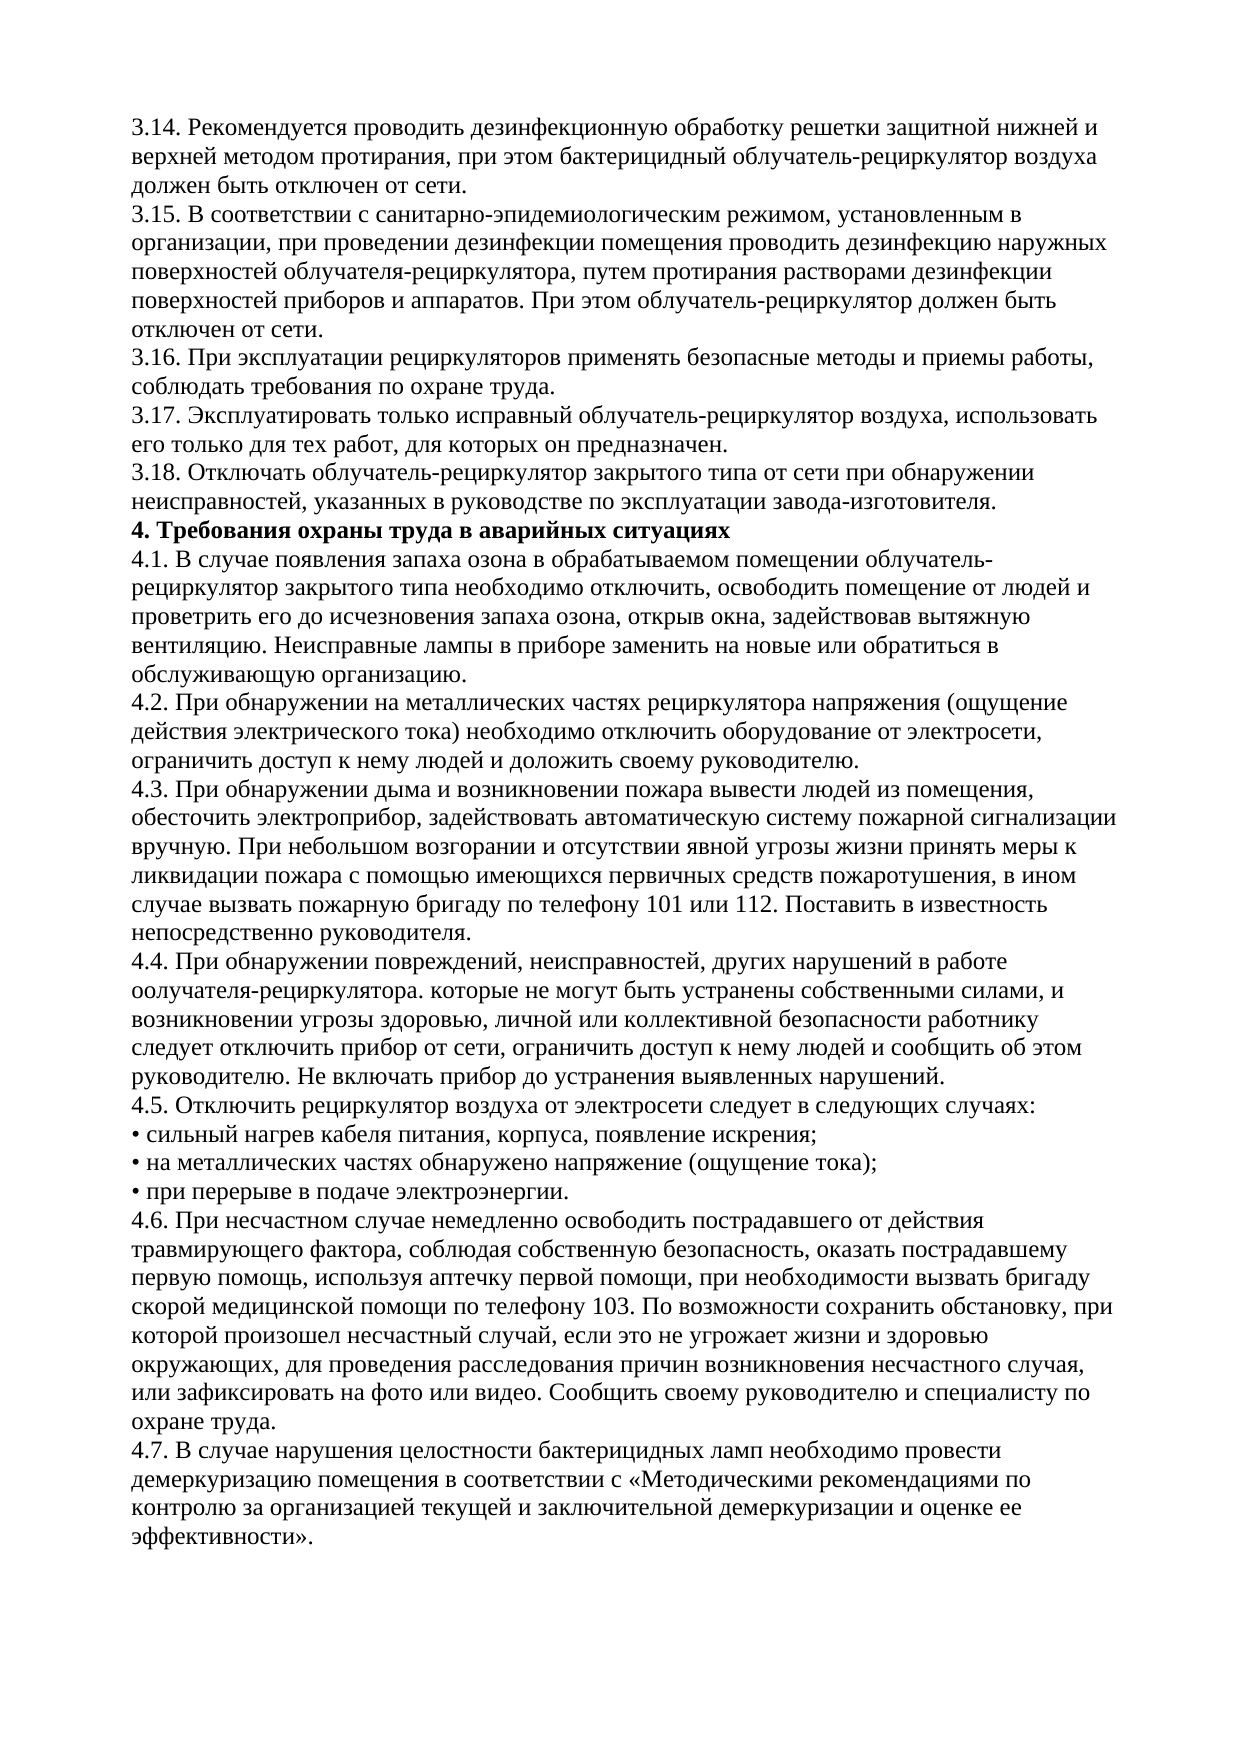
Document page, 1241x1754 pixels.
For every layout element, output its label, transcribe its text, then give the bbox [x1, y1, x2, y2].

text 4.2. При обнаружении на металлических частях рециркулятора напряжения (ощущение действия электрического тока) необходимо отключить оборудование от электросети, ограничить доступ к нему людей и доложить своему руководителю. [131, 687, 1125, 774]
text 4.5. Отключить рециркулятор воздуха от электросети следует в следующих случаях: [131, 1090, 1125, 1119]
text • при перерыве в подаче электроэнергии. [131, 1176, 1125, 1205]
text 4.4. При обнаружении повреждений, неисправностей, других нарушений в работе оолучателя-рециркулятора. которые не могут быть устранены собственными силами, и возникновении угрозы здоровью, личной или коллективной безопасности работнику следует отключить прибор от сети, ограничить доступ к нему людей и сообщить об этом руководителю. Не включать прибор до устранения выявленных нарушений. [131, 946, 1125, 1090]
text • сильный нагрев кабеля питания, корпуса, появление искрения; [131, 1119, 1125, 1147]
text • на металлических частях обнаружено напряжение (ощущение тока); [131, 1147, 1125, 1176]
text 3.18. Отключать облучатель-рециркулятор закрытого типа от сети при обнаружении неисправностей, указанных в руководстве по эксплуатации завода-изготовителя. [131, 457, 1125, 515]
text 3.17. Эксплуатировать только исправный облучатель-рециркулятор воздуха, использовать его только для тех работ, для которых он предназначен. [131, 400, 1125, 457]
text 4.1. В случае появления запаха озона в обрабатываемом помещении облучатель-рециркулятор закрытого типа необходимо отключить, освободить помещение от людей и проветрить его до исчезновения запаха озона, открыв окна, задействовав вытяжную вентиляцию. Неисправные лампы в приборе заменить на новые или обратиться в обслуживающую организацию. [131, 544, 1125, 687]
text 3.15. В соответствии с санитарно-эпидемиологическим режимом, установленным в организации, при проведении дезинфекции помещения проводить дезинфекцию наружных поверхностей облучателя-рециркулятора, путем протирания растворами дезинфекции поверхностей приборов и аппаратов. При этом облучатель-рециркулятор должен быть отключен от сети. [131, 199, 1125, 342]
text 4.3. При обнаружении дыма и возникновении пожара вывести людей из помещения, обесточить электроприбор, задействовать автоматическую систему пожарной сигнализации вручную. При небольшом возгорании и отсутствии явной угрозы жизни принять меры к ликвидации пожара с помощью имеющихся первичных средств пожаротушения, в ином случае вызвать пожарную бригаду по телефону 101 или 112. Поставить в известность непосредственно руководителя. [131, 774, 1125, 946]
text 4.7. В случае нарушения целостности бактерицидных ламп необходимо провести демеркуризацию помещения в соответствии с «Методическими рекомендациями по контролю за организацией текущей и заключительной демеркуризации и оценке ее эффективности». [131, 1435, 1125, 1550]
text 3.16. При эксплуатации рециркуляторов применять безопасные методы и приемы работы, соблюдать требования по охране труда. [131, 342, 1125, 400]
text 4.6. При несчастном случае немедленно освободить пострадавшего от действия травмирующего фактора, соблюдая собственную безопасность, оказать пострадавшему первую помощь, используя аптечку первой помощи, при необходимости вызвать бригаду скорой медицинской помощи по телефону 103. По возможности сохранить обстановку, при которой произошел несчастный случай, если это не угрожает жизни и здоровью окружающих, для проведения расследования причин возникновения несчастного случая, или зафиксировать на фото или видео. Сообщить своему руководителю и специалисту по охране труда. [131, 1205, 1125, 1435]
text 3.14. Рекомендуется проводить дезинфекционную обработку решетки защитной нижней и верхней методом протирания, при этом бактерицидный облучатель-рециркулятор воздуха должен быть отключен от сети. [131, 112, 1125, 199]
text 4. Требования охраны труда в аварийных ситуациях [131, 515, 1125, 544]
